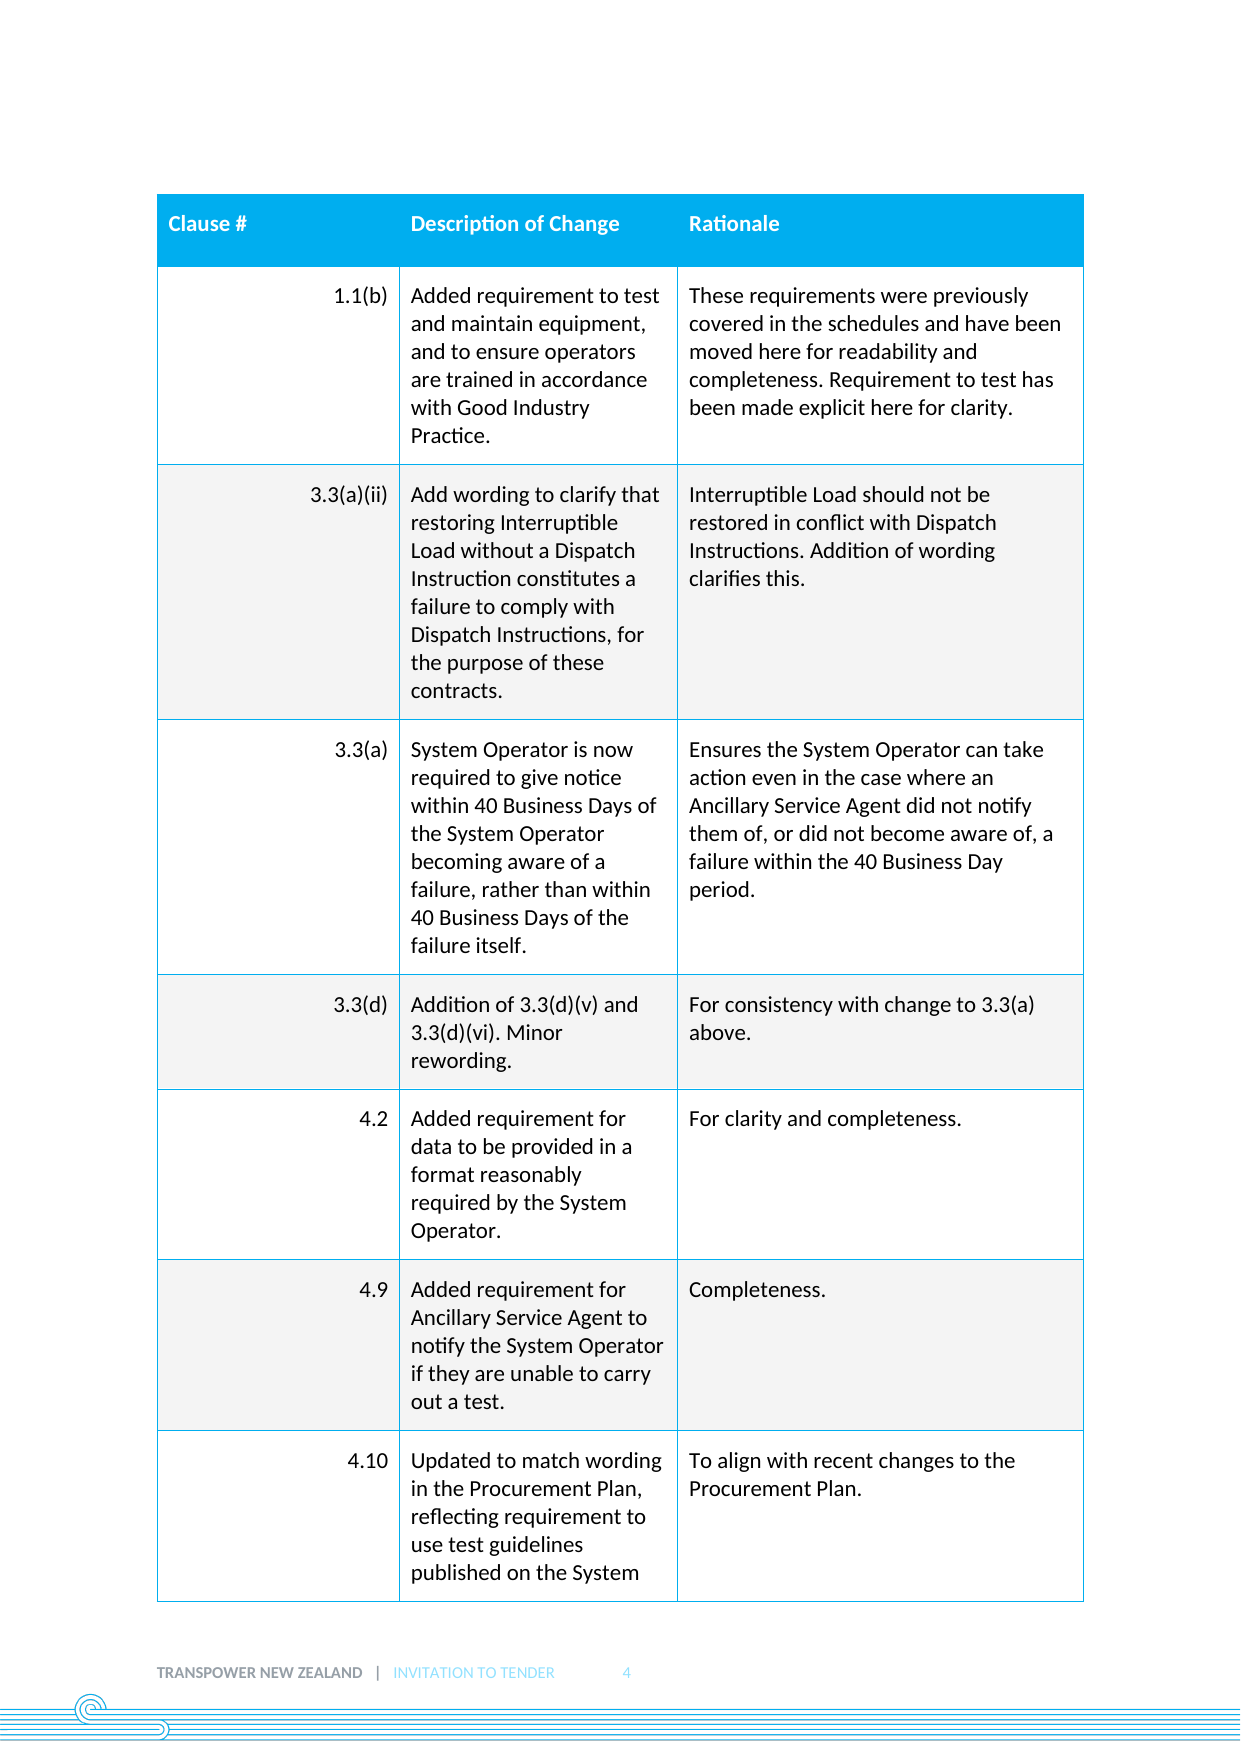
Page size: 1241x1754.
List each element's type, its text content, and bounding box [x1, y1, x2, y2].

table_cell Ensures the System Operator can take action even in the case where an Ancillary Service Agent did not notify them of, or did not become aware of, a failure within the 40 Business Day period. [678, 720, 1083, 974]
table_cell 4.10 [158, 1431, 399, 1601]
table_header Description of Change [400, 195, 677, 266]
table_cell Interruptible Load should not be restored in conflict with Dispatch Instructions. Addition of wording clarifies this. [678, 465, 1083, 719]
table_header Clause # [158, 195, 399, 266]
table_cell 4.9 [158, 1260, 399, 1430]
table_cell Add wording to clarify that restoring Interruptible Load without a Dispatch Instruction constitutes a failure to comply with Dispatch Instructions, for the purpose of these contracts. [400, 465, 677, 719]
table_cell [678, 1431, 1083, 1601]
picture [0, 1686, 1241, 1741]
table_cell 3.3(a) [158, 720, 399, 974]
table_cell 3.3(a)(ii) [158, 465, 399, 719]
table_cell For consistency with change to 3.3(a) above. [678, 975, 1083, 1088]
table_cell For clarity and completeness. [678, 1090, 1083, 1259]
table_cell These requirements were previously covered in the schedules and have been moved here for readability and completeness. Requirement to test has been made explicit here for clarity. [678, 267, 1083, 464]
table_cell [400, 1431, 677, 1601]
table_cell Addition of 3.3(d)(v) and 3.3(d)(vi). Minor rewording. [400, 975, 677, 1088]
table_cell Added requirement for Ancillary Service Agent to notify the System Operator if they are unable to carry out a test. [400, 1260, 677, 1430]
table_cell 3.3(d) [158, 975, 399, 1088]
table_cell Completeness. [678, 1260, 1083, 1430]
table_cell 4.2 [158, 1090, 399, 1259]
table_header Rationale [678, 195, 1083, 266]
table_cell 1.1(b) [158, 267, 399, 464]
table_cell Added requirement for data to be provided in a format reasonably required by the System Operator. [400, 1090, 677, 1259]
table_cell System Operator is now required to give notice within 40 Business Days of the System Operator becoming aware of a failure, rather than within 40 Business Days of the failure itself. [400, 720, 677, 974]
table_cell Added requirement to test and maintain equipment, and to ensure operators are trained in accordance with Good Industry Practice. [400, 267, 677, 464]
